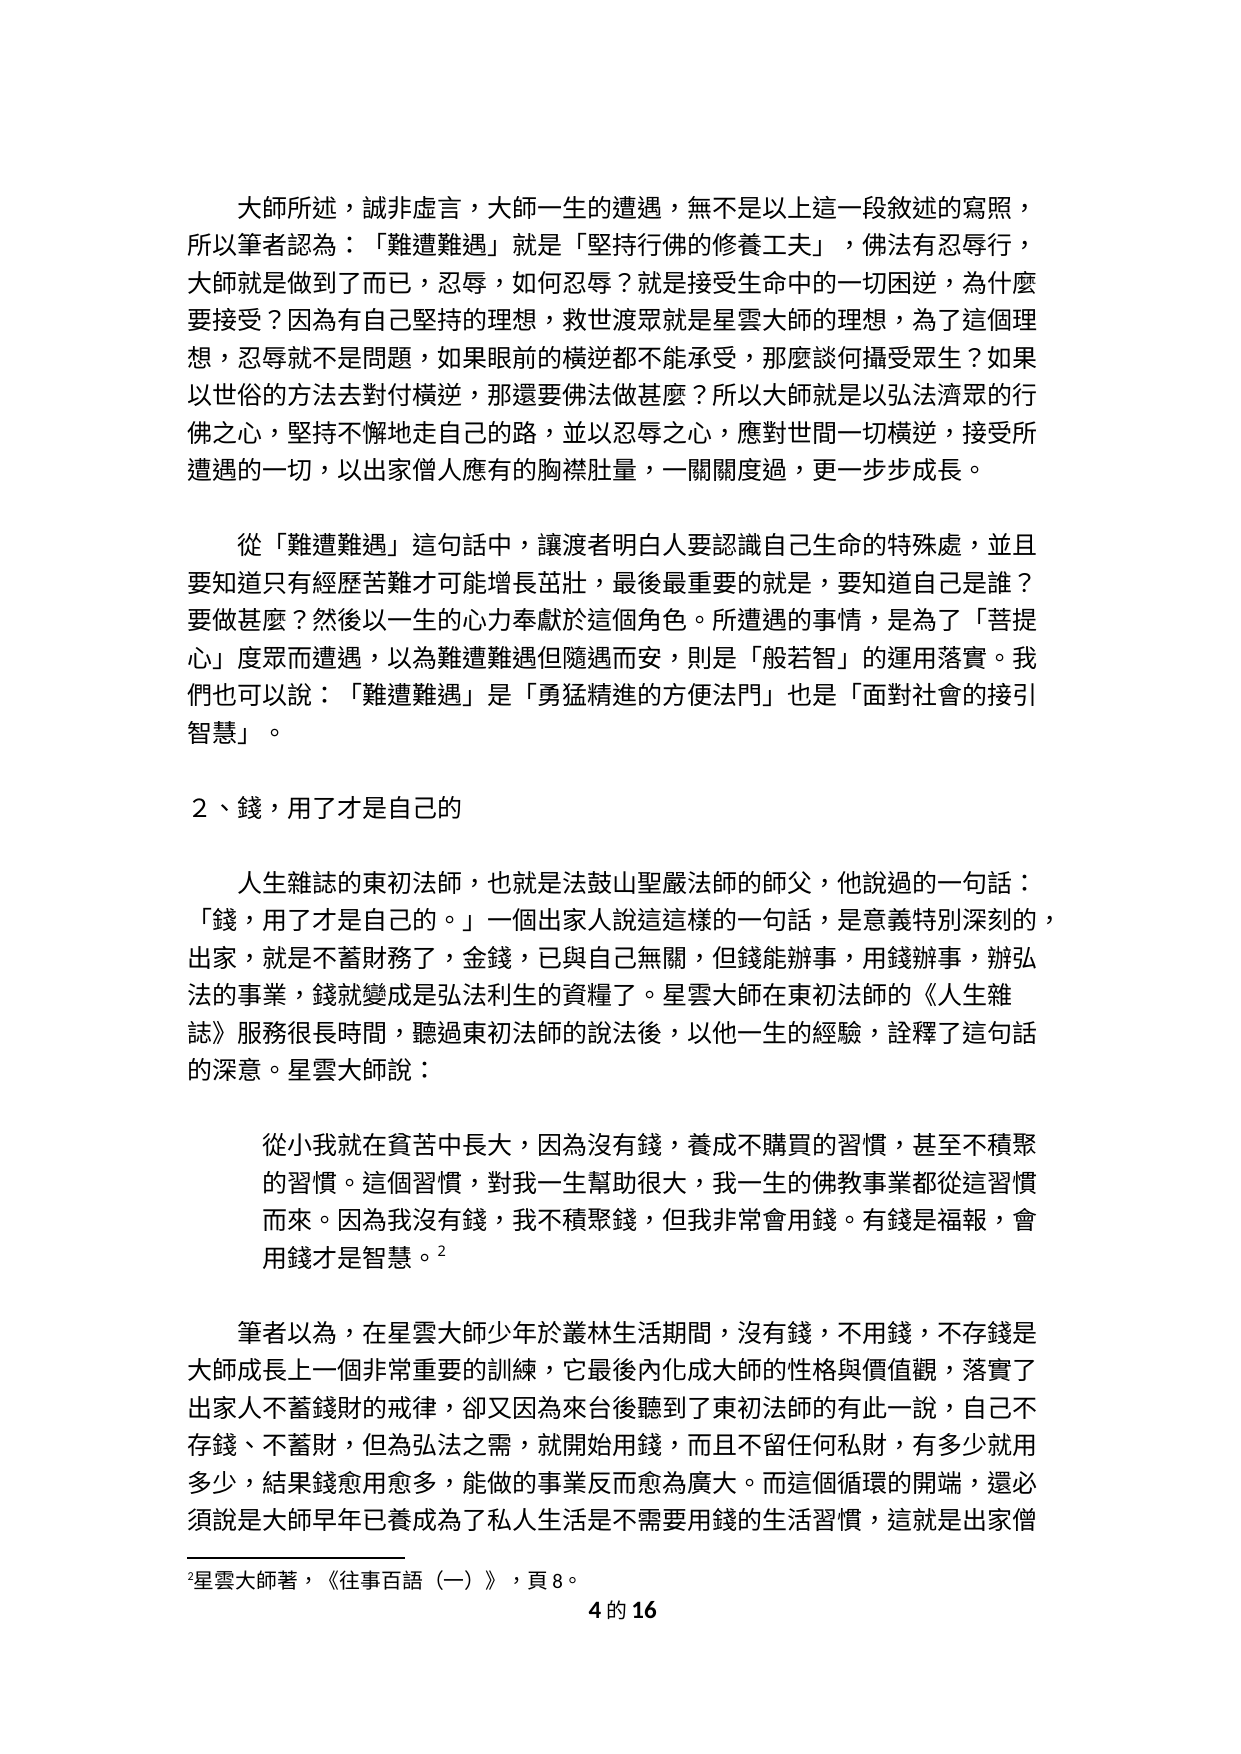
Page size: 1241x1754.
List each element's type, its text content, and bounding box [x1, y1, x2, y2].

text 從小我就在貧苦中長大，因為沒有錢，養成不購買的習慣，甚至不積聚的習慣。這個習慣，對我一生幫助很大，我一生的佛教事業都從這習慣而來。因為我沒有錢，我不積聚錢，但我非常會用錢。有錢是福報，會用錢才是智慧。 [262, 1125, 1053, 1275]
text 從「難遭難遇」這句話中，讓渡者明白人要認識自己生命的特殊處，並且要知道只有經歷苦難才可能增長茁壯，最後最重要的就是，要知道自己是誰？要做甚麼？然後以一生的心力奉獻於這個角色。所遭遇的事情，是為了「菩提心」度眾而遭遇，以為難遭難遇但隨遇而安，則是「般若智」的運用落實。我們也可以說：「難遭難遇」是「勇猛精進的方便法門」也是「面對社會的接引智慧」。 [187, 525, 1053, 750]
text 人生雜誌的東初法師，也就是法鼓山聖嚴法師的師父，他說過的一句話：「錢，用了才是自己的。」一個出家人說這這樣的一句話，是意義特別深刻的，出家，就是不蓄財務了，金錢，已與自己無關，但錢能辦事，用錢辦事，辦弘法的事業，錢就變成是弘法利生的資糧了。星雲大師在東初法師的《人生雜誌》服務很長時間，聽過東初法師的說法後，以他一生的經驗，詮釋了這句話的深意。星雲大師說： [187, 862, 1053, 1087]
text ２、錢，用了才是自己的 [187, 787, 1053, 825]
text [187, 1312, 1053, 1537]
text 大師所述，誠非虛言，大師一生的遭遇，無不是以上這一段敘述的寫照，所以筆者認為：「難遭難遇」就是「堅持行佛的修養工夫」，佛法有忍辱行，大師就是做到了而已，忍辱，如何忍辱？就是接受生命中的一切困逆，為什麼要接受？因為有自己堅持的理想，救世渡眾就是星雲大師的理想，為了這個理想，忍辱就不是問題，如果眼前的橫逆都不能承受，那麼談何攝受眾生？如果以世俗的方法去對付橫逆，那還要佛法做甚麼？所以大師就是以弘法濟眾的行佛之心，堅持不懈地走自己的路，並以忍辱之心，應對世間一切橫逆，接受所遭遇的一切，以出家僧人應有的胸襟肚量，一關關度過，更一步步成長。 [187, 187, 1053, 487]
